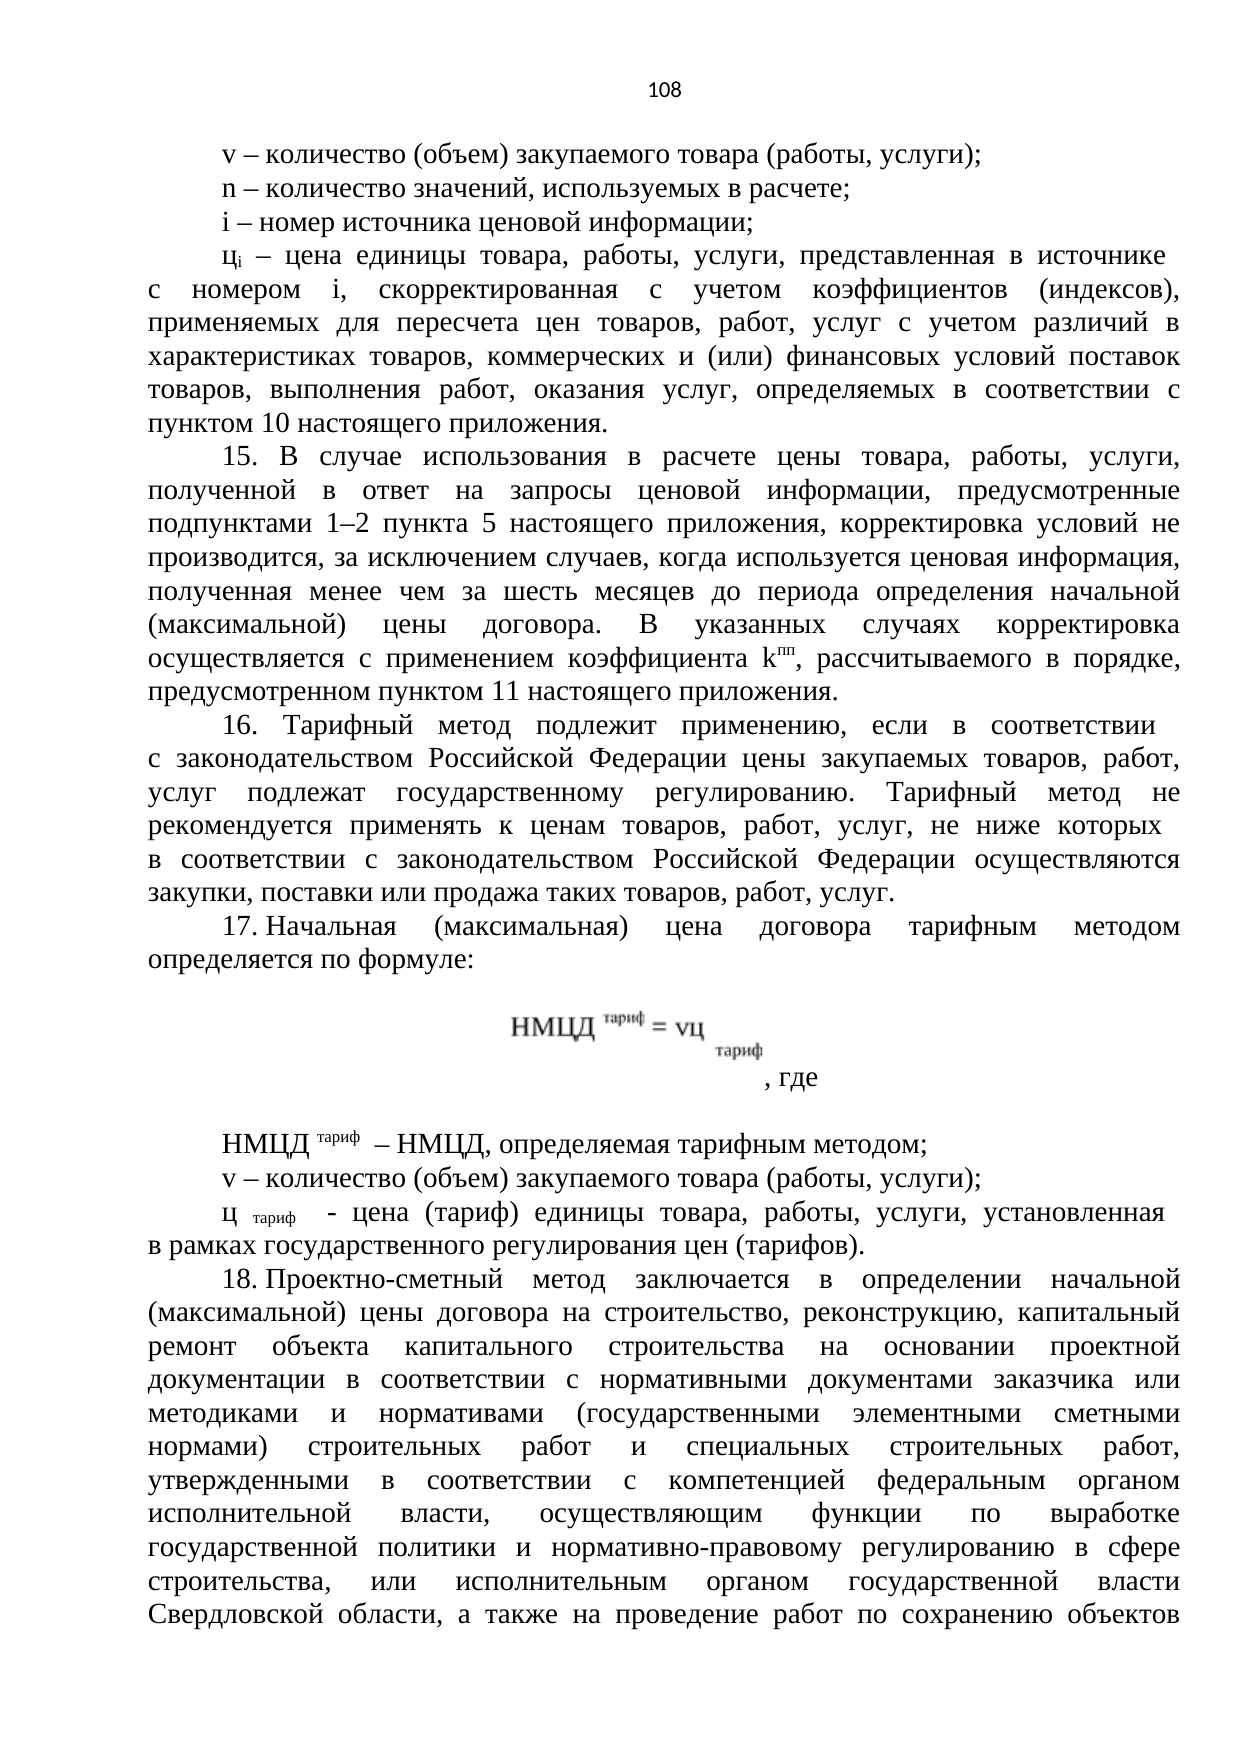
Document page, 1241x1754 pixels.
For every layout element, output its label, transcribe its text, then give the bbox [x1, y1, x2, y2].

picture [510, 1008, 764, 1087]
text n – количество значений, используемых в расчете; [148, 170, 1181, 204]
text 16. Тарифный метод подлежит применению, если в соответствии с законодательством Российской Федерации цены закупаемых товаров, работ, услуг подлежат государственному регулированию. Тарифный метод не рекомендуется применять к ценам товаров, работ, услуг, не ниже которых в соответствии с законодательством Российской Федерации осуществляются закупки, поставки или продажа таких товаров, работ, услуг. [148, 707, 1181, 908]
text цi – цена единицы товара, работы, услуги, представленная в источнике с номером i, скорректированная с учетом коэффициентов (индексов), применяемых для пересчета цен товаров, работ, услуг с учетом различий в характеристиках товаров, коммерческих и (или) финансовых условий поставок товаров, выполнения работ, оказания услуг, определяемых в соответствии с пунктом 10 настоящего приложения. [148, 237, 1181, 438]
text , где [148, 1009, 1181, 1093]
text v – количество (объем) закупаемого товара (работы, услуги); [148, 1160, 1181, 1194]
text ц тариф - цена (тариф) единицы товара, работы, услуги, установленная в рамках государственного регулирования цен (тарифов). [148, 1194, 1181, 1261]
text 15. В случае использования в расчете цены товара, работы, услуги, полученной в ответ на запросы ценовой информации, предусмотренные подпунктами 1–2 пункта 5 настоящего приложения, корректировка условий не производится, за исключением случаев, когда используется ценовая информация, полученная менее чем за шесть месяцев до периода определения начальной (максимальной) цены договора. В указанных случаях корректировка осуществляется с применением коэффициента kпп, рассчитываемого в порядке, предусмотренном пунктом 11 настоящего приложения. [148, 438, 1181, 707]
text v – количество (объем) закупаемого товара (работы, услуги); [148, 137, 1181, 170]
text i – номер источника ценовой информации; [148, 204, 1181, 237]
text 17. Начальная (максимальная) цена договора тарифным методом определяется по формуле: [148, 908, 1181, 975]
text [148, 1261, 1181, 1630]
text НМЦД тариф – НМЦД, определяемая тарифным методом; [148, 1127, 1181, 1160]
